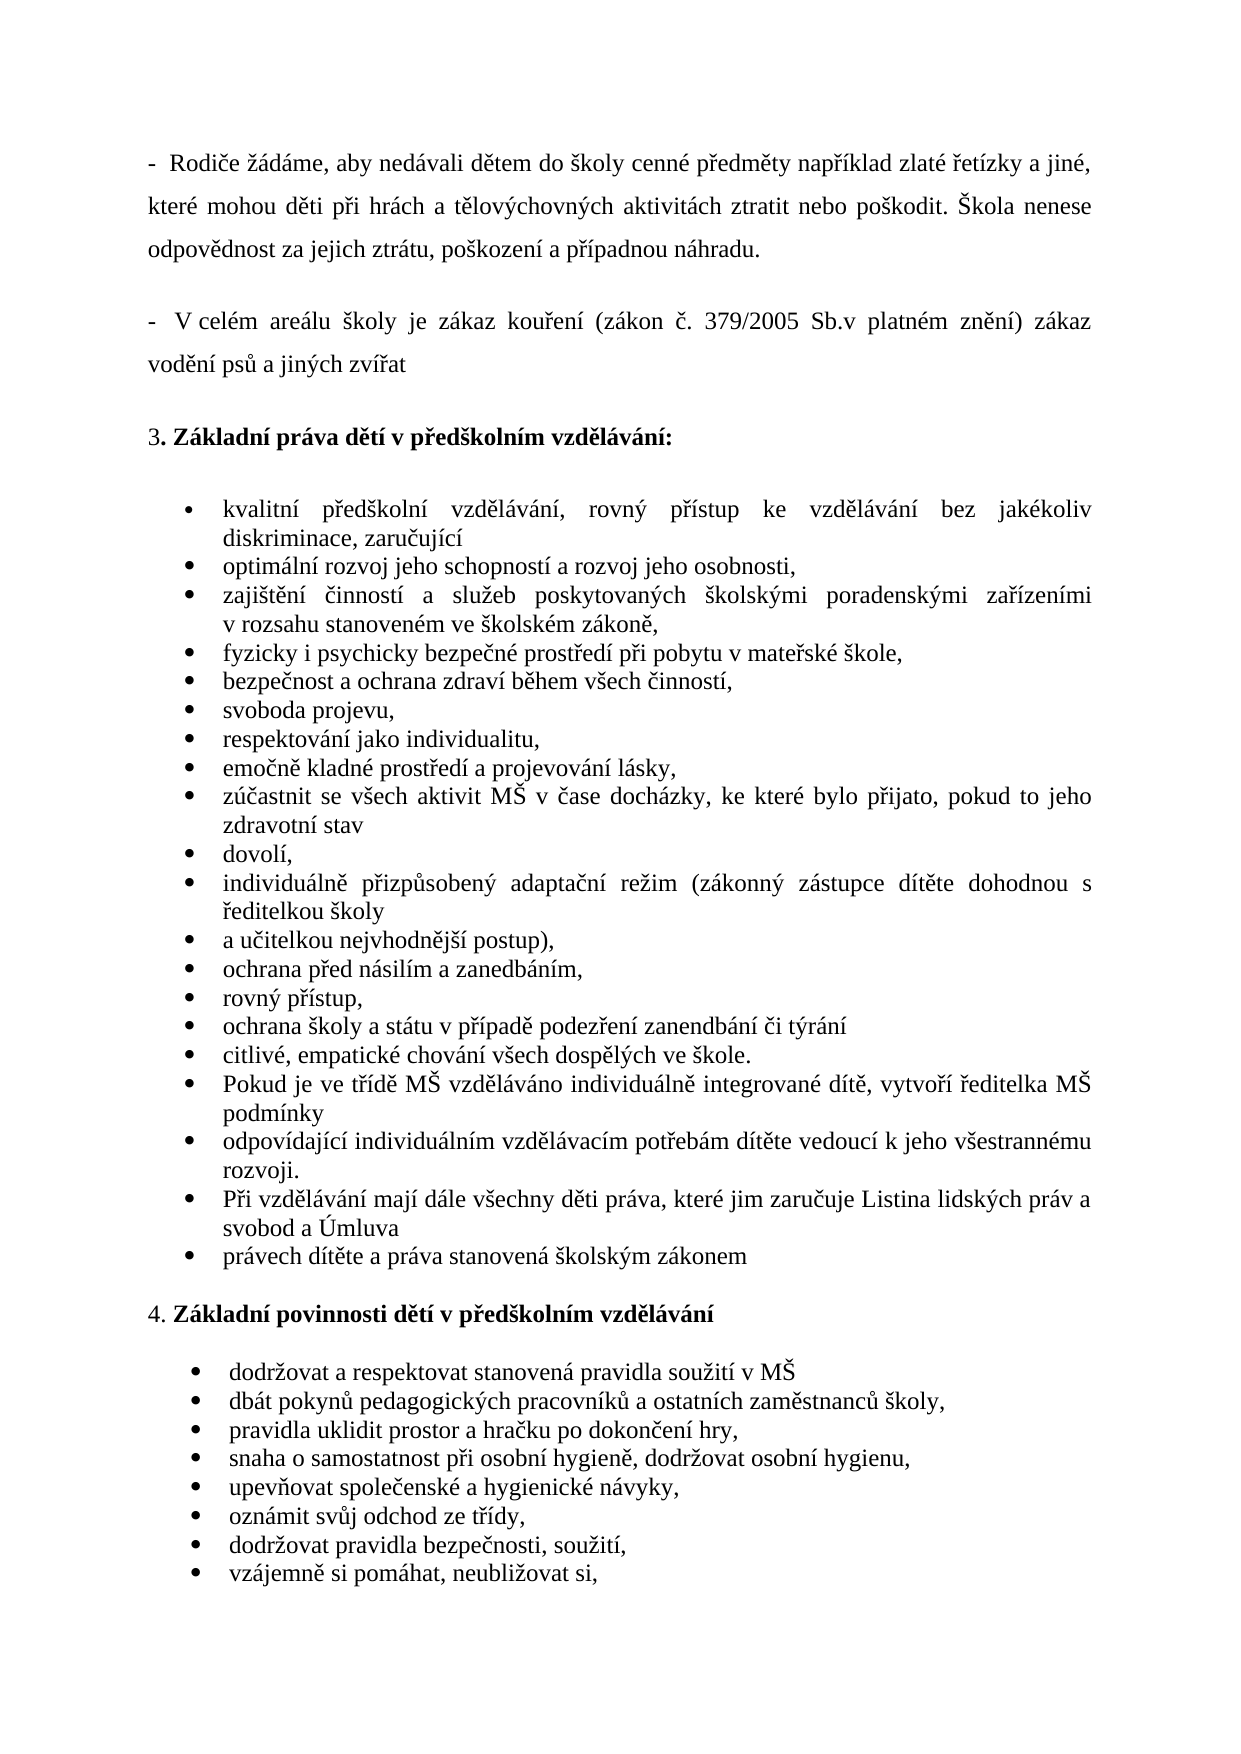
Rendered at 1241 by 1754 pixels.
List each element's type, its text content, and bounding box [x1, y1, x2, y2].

list právech dítěte a práva stanovená školským zákonem [185, 1241, 1093, 1270]
list svoboda projevu, [185, 695, 1093, 724]
list vzájemně si pomáhat, neubližovat si, [191, 1558, 1093, 1587]
list oznámit svůj odchod ze třídy, [191, 1501, 1093, 1530]
list zúčastnit se všech aktivit MŠ v čase docházky, ke které bylo přijato, pokud to jeho zdravotní stav [185, 781, 1093, 839]
list zajištění činností a služeb poskytovaných školskými poradenskými zařízeními v rozsahu stanoveném ve školském zákoně, [185, 580, 1093, 638]
list pravidla uklidit prostor a hračku po dokončení hry, [191, 1415, 1093, 1443]
list snaha o samostatnost při osobní hygieně, dodržovat osobní hygienu, [191, 1443, 1093, 1472]
list citlivé, empatické chování všech dospělých ve škole. [185, 1040, 1093, 1069]
list rovný přístup, [185, 983, 1093, 1011]
list fyzicky i psychicky bezpečné prostředí při pobytu v mateřské škole, [185, 638, 1093, 666]
list ochrana před násilím a zanedbáním, [185, 954, 1093, 983]
list Pokud je ve třídě MŠ vzděláváno individuálně integrované dítě, vytvoří ředitelka MŠ podmínky [185, 1069, 1093, 1126]
list a učitelkou nejvhodnější postup), [185, 925, 1093, 954]
list individuálně přizpůsobený adaptační režim (zákonný zástupce dítěte dohodnou s ředitelkou školy [185, 868, 1093, 925]
list dodržovat pravidla bezpečnosti, soužití, [191, 1530, 1093, 1558]
text - Rodiče žádáme, aby nedávali dětem do školy cenné předměty například zlaté řetízky a jiné, které mohou děti při hrách a tělovýchovných aktivitách ztratit nebo poškodit. Škola nenese odpovědnost za jejich ztrátu, poškození a případnou náhradu. [148, 148, 1093, 263]
list kvalitní předškolní vzdělávání, rovný přístup ke vzdělávání bez jakékoliv diskriminace, zaručující [185, 494, 1093, 551]
list ochrana školy a státu v případě podezření zanendbání či týrání [185, 1011, 1093, 1040]
text 4. Základní povinnosti dětí v předškolním vzdělávání [148, 1299, 1093, 1328]
list dovolí, [185, 839, 1093, 868]
list dodržovat a respektovat stanovená pravidla soužití v MŠ [191, 1357, 1093, 1386]
list bezpečnost a ochrana zdraví během všech činností, [185, 666, 1093, 695]
list Při vzdělávání mají dále všechny děti práva, které jim zaručuje Listina lidských práv a svobod a Úmluva [185, 1184, 1093, 1241]
list odpovídající individuálním vzdělávacím potřebám dítěte vedoucí k jeho všestrannému rozvoji. [185, 1126, 1093, 1184]
text - V celém areálu školy je zákaz kouření (zákon č. 379/2005 Sb.v platném znění) zákaz vodění psů a jiných zvířat [148, 306, 1093, 378]
text 3. Základní práva dětí v předškolním vzdělávání: [148, 422, 1093, 450]
list respektování jako individualitu, [185, 724, 1093, 753]
list emočně kladné prostředí a projevování lásky, [185, 753, 1093, 781]
list optimální rozvoj jeho schopností a rozvoj jeho osobnosti, [185, 551, 1093, 580]
list dbát pokynů pedagogických pracovníků a ostatních zaměstnanců školy, [191, 1386, 1093, 1415]
list upevňovat společenské a hygienické návyky, [191, 1472, 1093, 1501]
